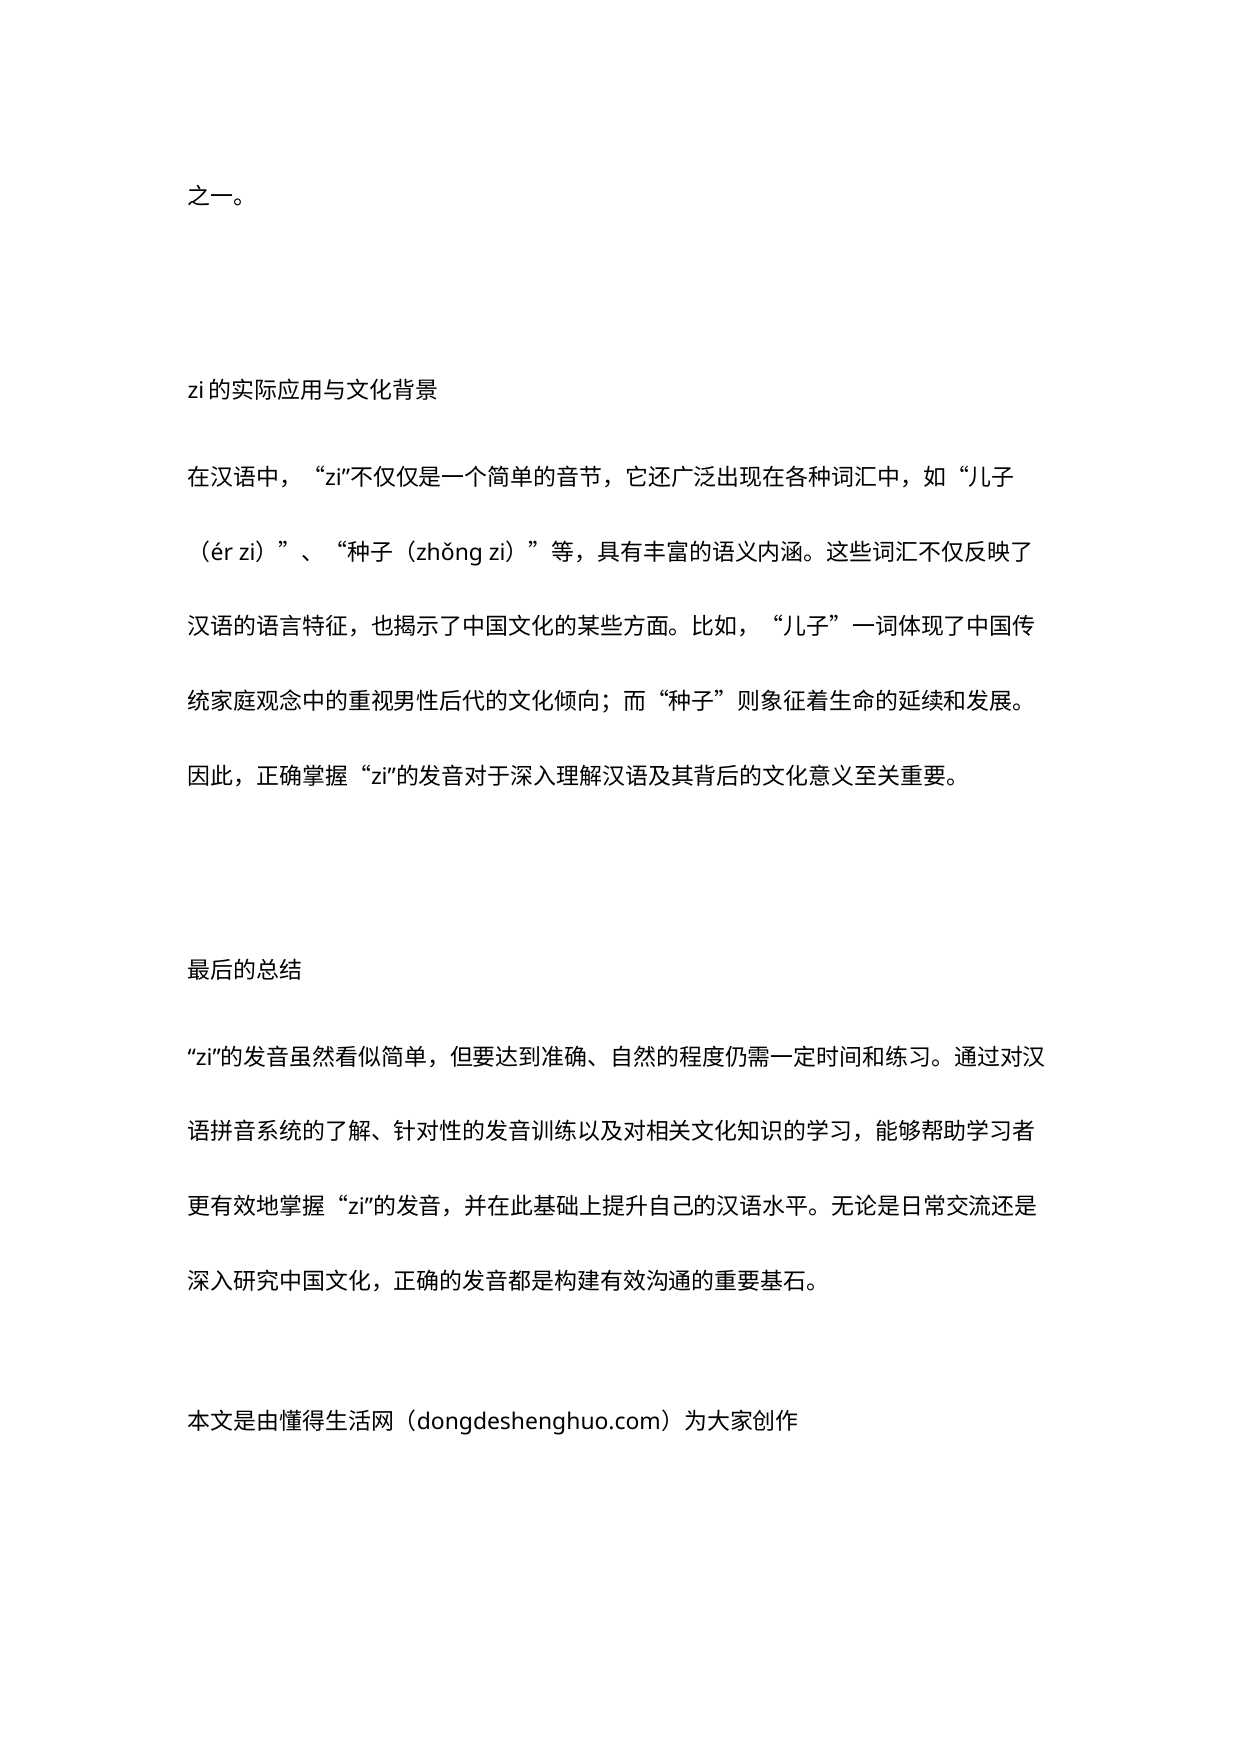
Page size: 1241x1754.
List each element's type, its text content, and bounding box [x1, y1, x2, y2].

text “zi”的发音虽然看似简单，但要达到准确、自然的程度仍需一定时间和练习。通过对汉语拼音系统的了解、针对性的发音训练以及对相关文化知识的学习，能够帮助学习者更有效地掌握“zi”的发音，并在此基础上提升自己的汉语水平。无论是日常交流还是深入研究中国文化，正确的发音都是构建有效沟通的重要基石。 [187, 1023, 1053, 1312]
text 最后的总结 [187, 936, 1053, 1001]
text 本文是由懂得生活网（dongdeshenghuo.com）为大家创作 [187, 1387, 1053, 1452]
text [187, 162, 1053, 227]
text 在汉语中，“zi”不仅仅是一个简单的音节，它还广泛出现在各种词汇中，如“儿子（ér zi）”、“种子（zhǒng zi）”等，具有丰富的语义内涵。这些词汇不仅反映了汉语的语言特征，也揭示了中国文化的某些方面。比如，“儿子”一词体现了中国传统家庭观念中的重视男性后代的文化倾向；而“种子”则象征着生命的延续和发展。因此，正确掌握“zi”的发音对于深入理解汉语及其背后的文化意义至关重要。 [187, 443, 1053, 807]
text zi的实际应用与文化背景 [187, 356, 1053, 421]
